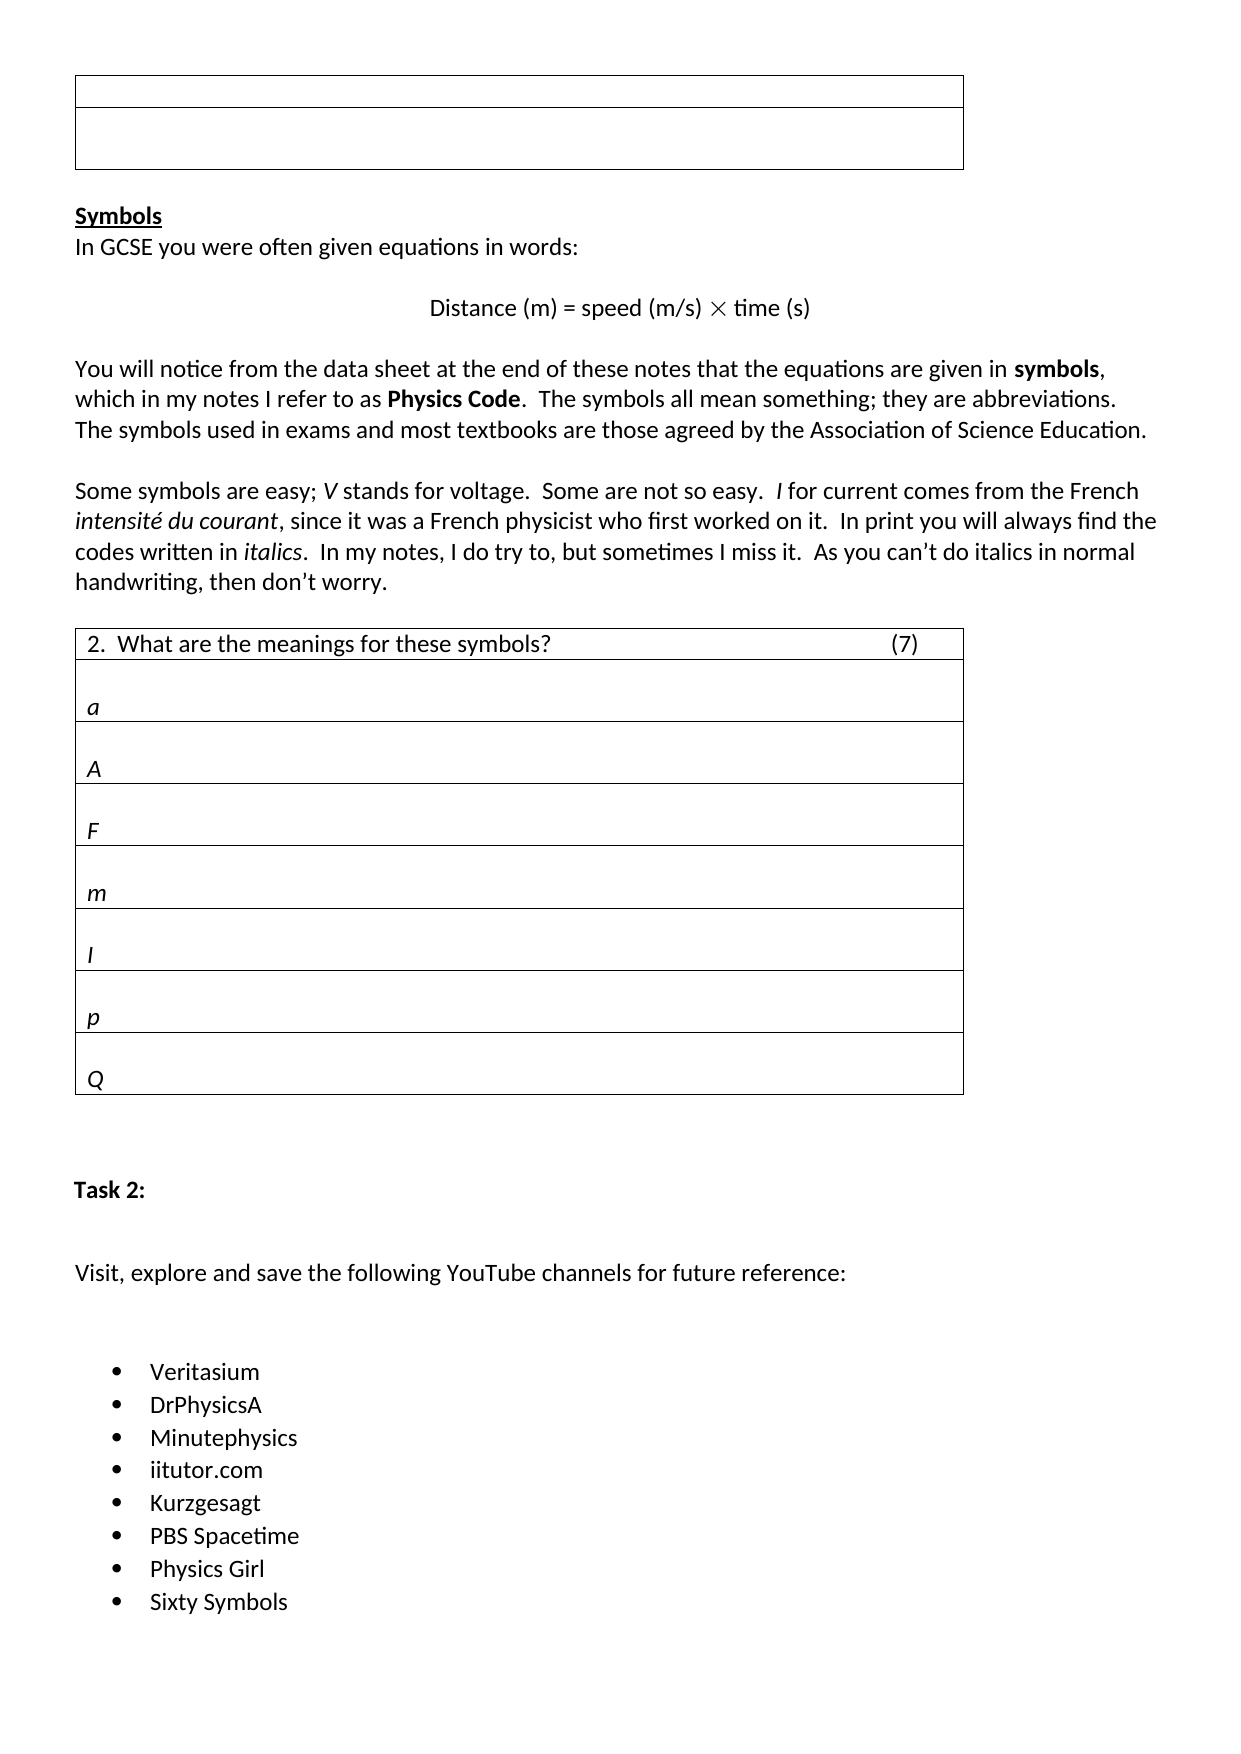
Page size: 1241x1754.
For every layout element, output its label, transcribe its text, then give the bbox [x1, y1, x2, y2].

table_cell A [76, 722, 963, 783]
table_cell m [76, 846, 963, 907]
text Task 2: [73, 1174, 1165, 1205]
text Some symbols are easy; V stands for voltage. Some are not so easy. I for current comes from the French intensité du courant, since it was a French physicist who first worked on it. In print you will always find the codes written in italics. In my notes, I do try to, but sometimes I miss it. As you can’t do italics in normal handwriting, then don’t worry. [75, 475, 1165, 597]
text In GCSE you were often given equations in words: [75, 231, 1165, 261]
text You will notice from the data sheet at the end of these notes that the equations are given in symbols, which in my notes I refer to as Physics Code. The symbols all mean something; they are abbreviations. The symbols used in exams and most textbooks are those agreed by the Association of Science Education. [75, 353, 1165, 444]
table_cell p [76, 971, 963, 1032]
list Sixty Symbols [112, 1586, 1165, 1617]
text Visit, explore and save the following YouTube channels for future reference: [75, 1257, 1165, 1287]
table_cell a [76, 660, 963, 721]
list Kurzgesagt [112, 1488, 1165, 1518]
table_cell F [76, 784, 963, 845]
text Symbols [75, 200, 1165, 231]
table_cell Q [76, 1033, 963, 1094]
list iitutor.com [112, 1455, 1165, 1485]
table_header 2. What are the meanings for these symbols? (7) [76, 629, 963, 659]
list Minutephysics [112, 1422, 1165, 1452]
table_cell [76, 76, 963, 107]
list PBS Spacetime [112, 1521, 1165, 1551]
list Physics Girl [112, 1553, 1165, 1584]
list DrPhysicsA [112, 1389, 1165, 1419]
table_cell [76, 108, 963, 169]
list Veritasium [112, 1356, 1165, 1386]
text Distance (m) = speed (m/s) time (s) [75, 292, 1165, 322]
table_cell I [76, 909, 963, 969]
